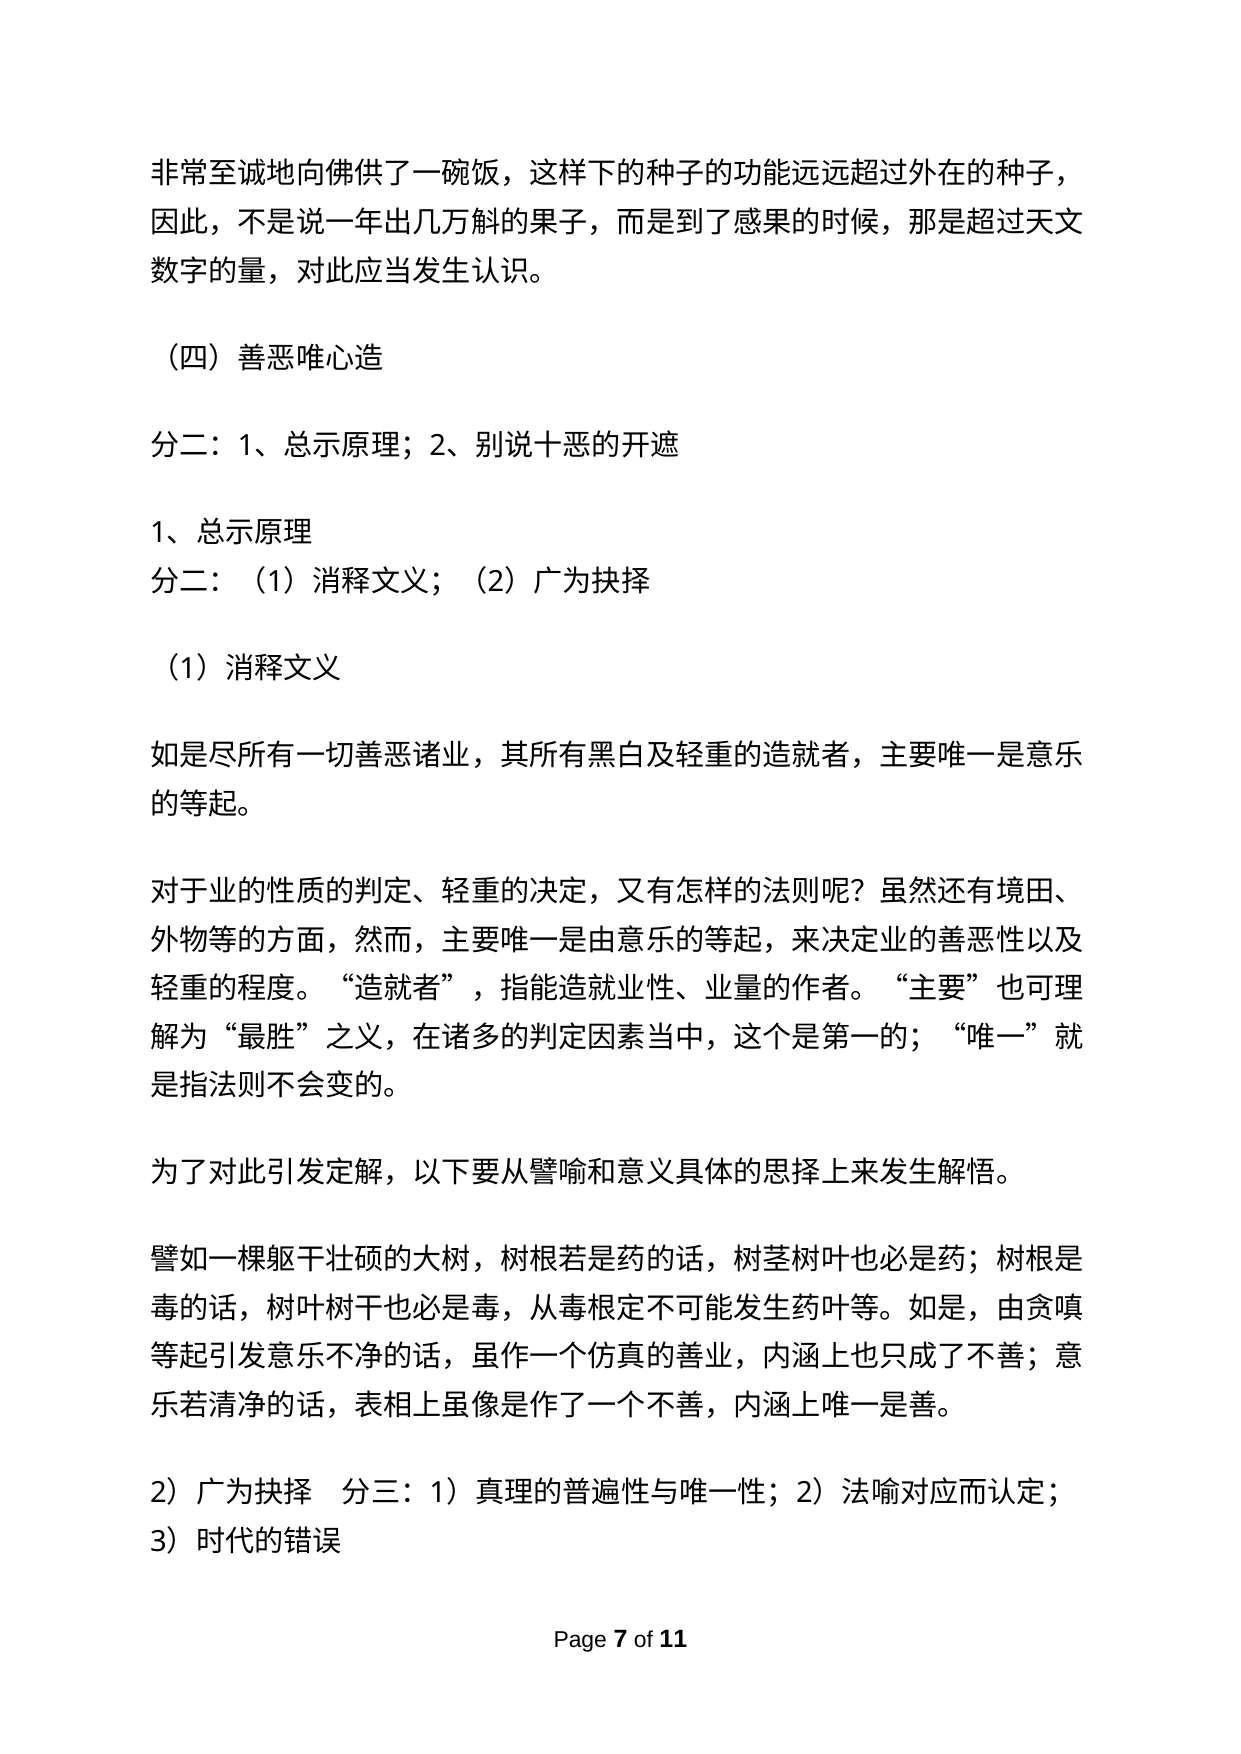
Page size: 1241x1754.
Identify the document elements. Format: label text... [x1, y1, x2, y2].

text （四）善恶唯心造 [150, 334, 1090, 376]
text 譬如一棵躯干壮硕的大树，树根若是药的话，树茎树叶也必是药；树根是毒的话，树叶树干也必是毒，从毒根定不可能发生药叶等。如是，由贪嗔等起引发意乐不净的话，虽作一个仿真的善业，内涵上也只成了不善；意乐若清净的话，表相上虽像是作了一个不善，内涵上唯一是善。 [150, 1236, 1090, 1424]
text 分二：（1）消释文义；（2）广为抉择 [150, 557, 1090, 600]
text 如是尽所有一切善恶诸业，其所有黑白及轻重的造就者，主要唯一是意乐的等起。 [150, 732, 1090, 823]
text 为了对此引发定解，以下要从譬喻和意义具体的思择上来发生解悟。 [150, 1149, 1090, 1191]
text 对于业的性质的判定、轻重的决定，又有怎样的法则呢？虽然还有境田、外物等的方面，然而，主要唯一是由意乐的等起，来决定业的善恶性以及轻重的程度。“造就者”，指能造就业性、业量的作者。“主要”也可理解为“最胜”之义，在诸多的判定因素当中，这个是第一的；“唯一”就是指法则不会变的。 [150, 867, 1090, 1104]
text （1）消释文义 [150, 644, 1090, 687]
text 分二：1、总示原理；2、别说十恶的开遮 [150, 421, 1090, 464]
text 1、总示原理 [150, 508, 1090, 551]
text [150, 150, 1090, 289]
text 2）广为抉择 分三：1）真理的普遍性与唯一性；2）法喻对应而认定；3）时代的错误 [150, 1468, 1090, 1559]
